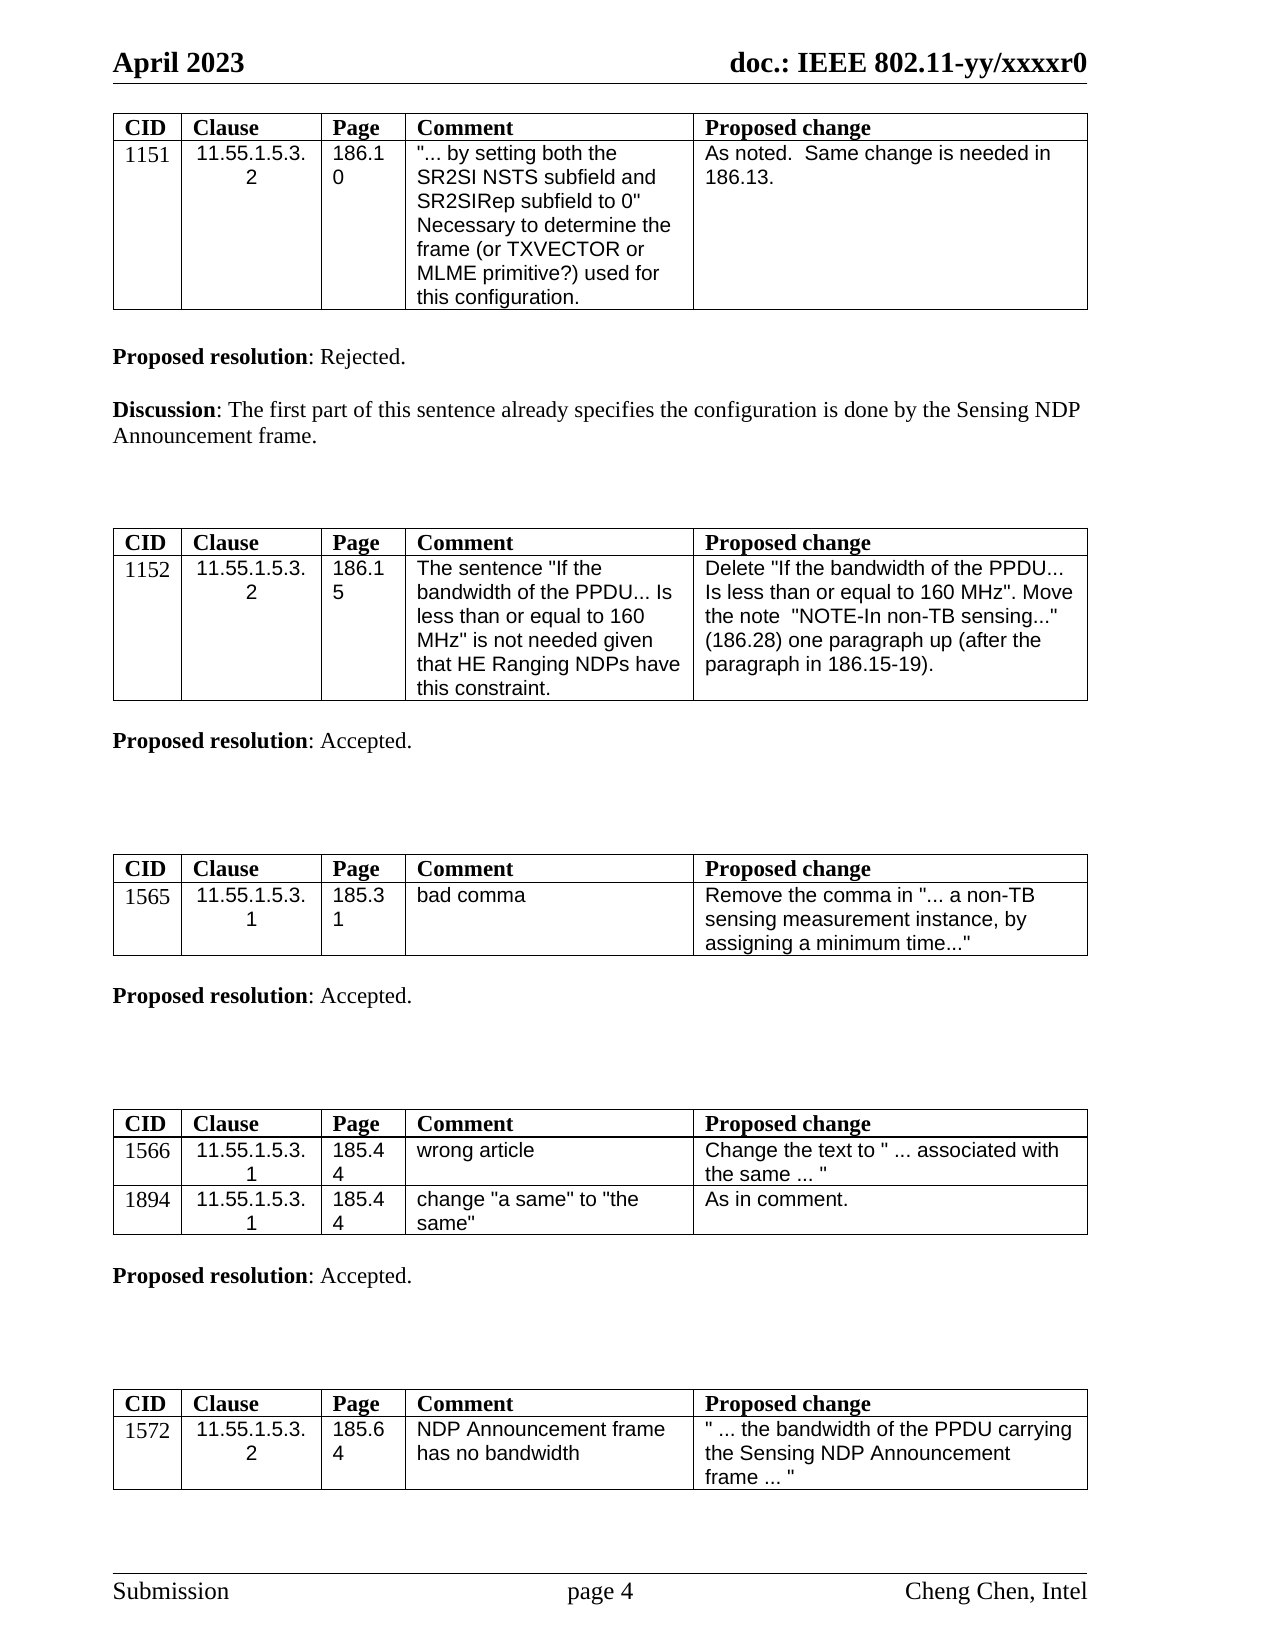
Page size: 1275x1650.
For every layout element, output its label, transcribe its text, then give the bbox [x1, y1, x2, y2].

table_cell 1565 [114, 883, 181, 954]
table_cell 185.64 [322, 1417, 405, 1489]
text Proposed resolution: Rejected. [112, 343, 1087, 369]
table_header Comment [406, 855, 693, 882]
table_header CID [114, 529, 181, 555]
table_header CID [114, 114, 181, 140]
table_header Clause [182, 114, 321, 140]
table_cell The sentence "If the bandwidth of the PPDU... Is less than or equal to 160 MHz" is not needed given that HE Ranging NDPs have this constraint. [406, 556, 693, 700]
table_header Page [322, 114, 405, 140]
table_cell Change the text to " ... associated with the same ... " [694, 1138, 1087, 1185]
text Discussion: The first part of this sentence already specifies the configuration is done by the Sensing NDP Announcement frame. [112, 396, 1087, 449]
table_header Clause [182, 529, 321, 555]
table_cell 186.15 [322, 556, 405, 700]
table_cell 11.55.1.5.3.1 [182, 1138, 321, 1185]
table_header Comment [406, 1390, 693, 1416]
table_cell 1566 [114, 1138, 181, 1185]
table_cell NDP Announcement frame has no bandwidth [406, 1417, 693, 1489]
table_header Page [322, 1390, 405, 1416]
table_header Proposed change [694, 529, 1087, 555]
table_cell 11.55.1.5.3.1 [182, 883, 321, 954]
table_cell Remove the comma in "... a non-TB sensing measurement instance, by assigning a minimum time..." [694, 883, 1087, 954]
table_header Comment [406, 529, 693, 555]
text Proposed resolution: Accepted. [112, 982, 1087, 1008]
table_cell Delete "If the bandwidth of the PPDU... Is less than or equal to 160 MHz". Move the note "NOTE-In non-TB sensing..." (186.28) one paragraph up (after the paragraph in 186.15-19). [694, 556, 1087, 700]
table_header Proposed change [694, 114, 1087, 140]
table_header Page [322, 855, 405, 882]
table_header Proposed change [694, 1390, 1087, 1416]
table_header CID [114, 855, 181, 882]
table_cell 1894 [114, 1186, 181, 1234]
table_cell bad comma [406, 883, 693, 954]
table_cell 1151 [114, 141, 181, 309]
table_cell change "a same" to "the same" [406, 1186, 693, 1234]
table_header Clause [182, 855, 321, 882]
table_header CID [114, 1110, 181, 1136]
table_header Proposed change [694, 1110, 1087, 1136]
table_cell 1152 [114, 556, 181, 700]
table_cell 185.44 [322, 1138, 405, 1185]
table_header Page [322, 529, 405, 555]
table_cell 185.31 [322, 883, 405, 954]
table_header Clause [182, 1390, 321, 1416]
table_cell As in comment. [694, 1186, 1087, 1234]
table_header Comment [406, 114, 693, 140]
table_cell 11.55.1.5.3.1 [182, 1186, 321, 1234]
table_cell 11.55.1.5.3.2 [182, 1417, 321, 1489]
text Proposed resolution: Accepted. [112, 1262, 1087, 1288]
table_cell 185.44 [322, 1186, 405, 1234]
table_cell 186.10 [322, 141, 405, 309]
table_cell " ... the bandwidth of the PPDU carrying the Sensing NDP Announcement frame ... " [694, 1417, 1087, 1489]
table_cell 1572 [114, 1417, 181, 1489]
table_header Page [322, 1110, 405, 1136]
table_header Clause [182, 1110, 321, 1136]
table_cell wrong article [406, 1138, 693, 1185]
table_header CID [114, 1390, 181, 1416]
table_header Comment [406, 1110, 693, 1136]
text Proposed resolution: Accepted. [112, 727, 1087, 754]
table_cell "... by setting both the SR2SI NSTS subfield and SR2SIRep subfield to 0" Necessary to determine the frame (or TXVECTOR or MLME primitive?) used for this configuration. [406, 141, 693, 309]
table_cell As noted. Same change is needed in 186.13. [694, 141, 1087, 309]
table_cell 11.55.1.5.3.2 [182, 141, 321, 309]
table_header Proposed change [694, 855, 1087, 882]
table_cell 11.55.1.5.3.2 [182, 556, 321, 700]
